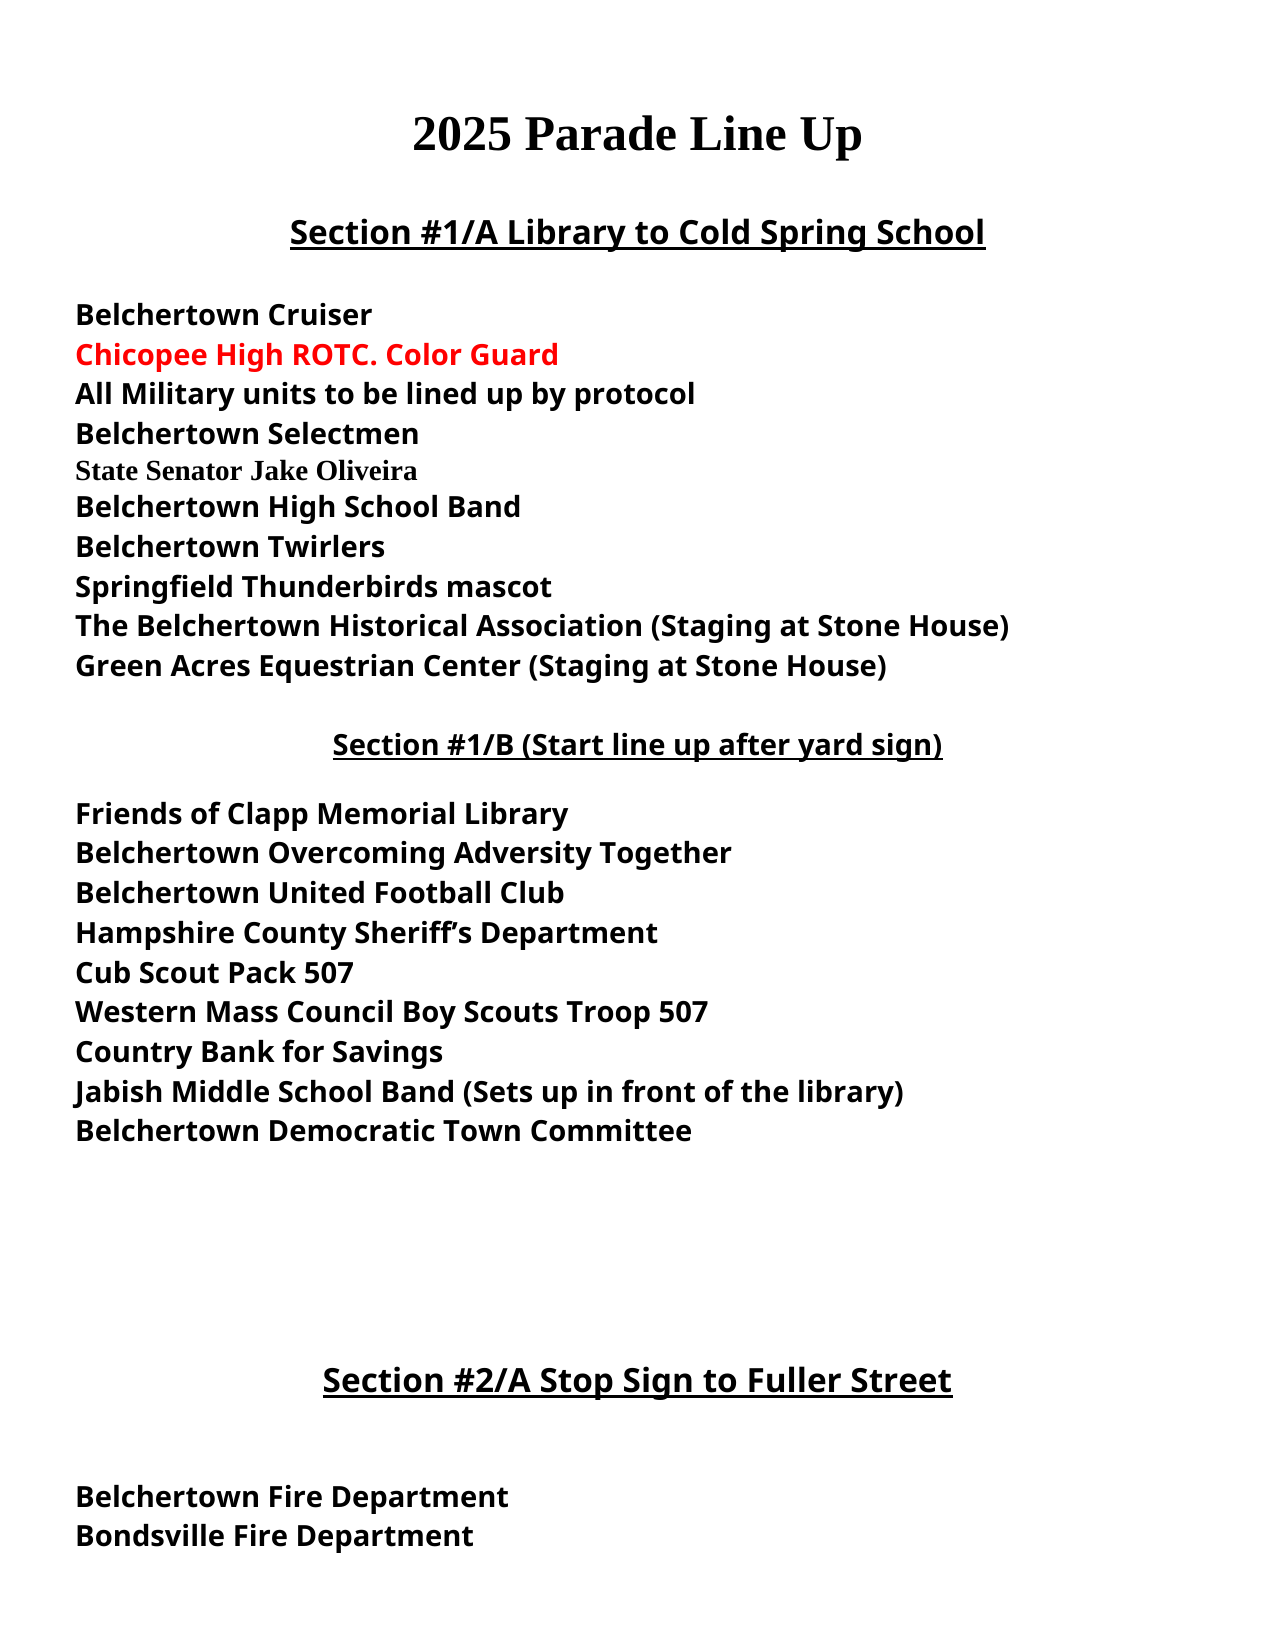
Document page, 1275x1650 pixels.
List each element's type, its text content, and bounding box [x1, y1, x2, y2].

text Belchertown Selectmen [75, 413, 1200, 453]
text Friends of Clapp Memorial Library [75, 793, 1200, 833]
text Belchertown United Football Club [75, 872, 1200, 912]
text Chicopee High ROTC. Color Guard [75, 334, 1200, 374]
text Green Acres Equestrian Center (Staging at Stone House) [75, 645, 1200, 685]
text Belchertown Twirlers [75, 526, 1200, 566]
text Belchertown High School Band [75, 487, 1200, 526]
text Jabish Middle School Band (Sets up in front of the library) [75, 1071, 1200, 1111]
text Section #1/B (Start line up after yard sign) [75, 725, 1200, 764]
text Belchertown Democratic Town Committee [75, 1111, 1200, 1150]
text Belchertown Overcoming Adversity Together [75, 833, 1200, 872]
text 2025 Parade Line Up [75, 104, 1200, 161]
text Springfield Thunderbirds mascot [75, 566, 1200, 606]
text All Military units to be lined up by protocol [75, 374, 1200, 413]
text Western Mass Council Boy Scouts Troop 507 [75, 992, 1200, 1031]
text The Belchertown Historical Association (Staging at Stone House) [75, 606, 1200, 645]
text Section #2/A Stop Sign to Fuller Street [75, 1357, 1200, 1403]
text Belchertown Fire Department [75, 1476, 1200, 1516]
text Cub Scout Pack 507 [75, 952, 1200, 992]
text Hampshire County Sheriff’s Department [75, 912, 1200, 952]
text Belchertown Cruiser [75, 294, 1200, 334]
text State Senator Jake Oliveira [75, 453, 1200, 487]
text Section #1/A Library to Cold Spring School [75, 209, 1200, 254]
text Country Bank for Savings [75, 1031, 1200, 1071]
text Bondsville Fire Department [75, 1516, 1200, 1555]
